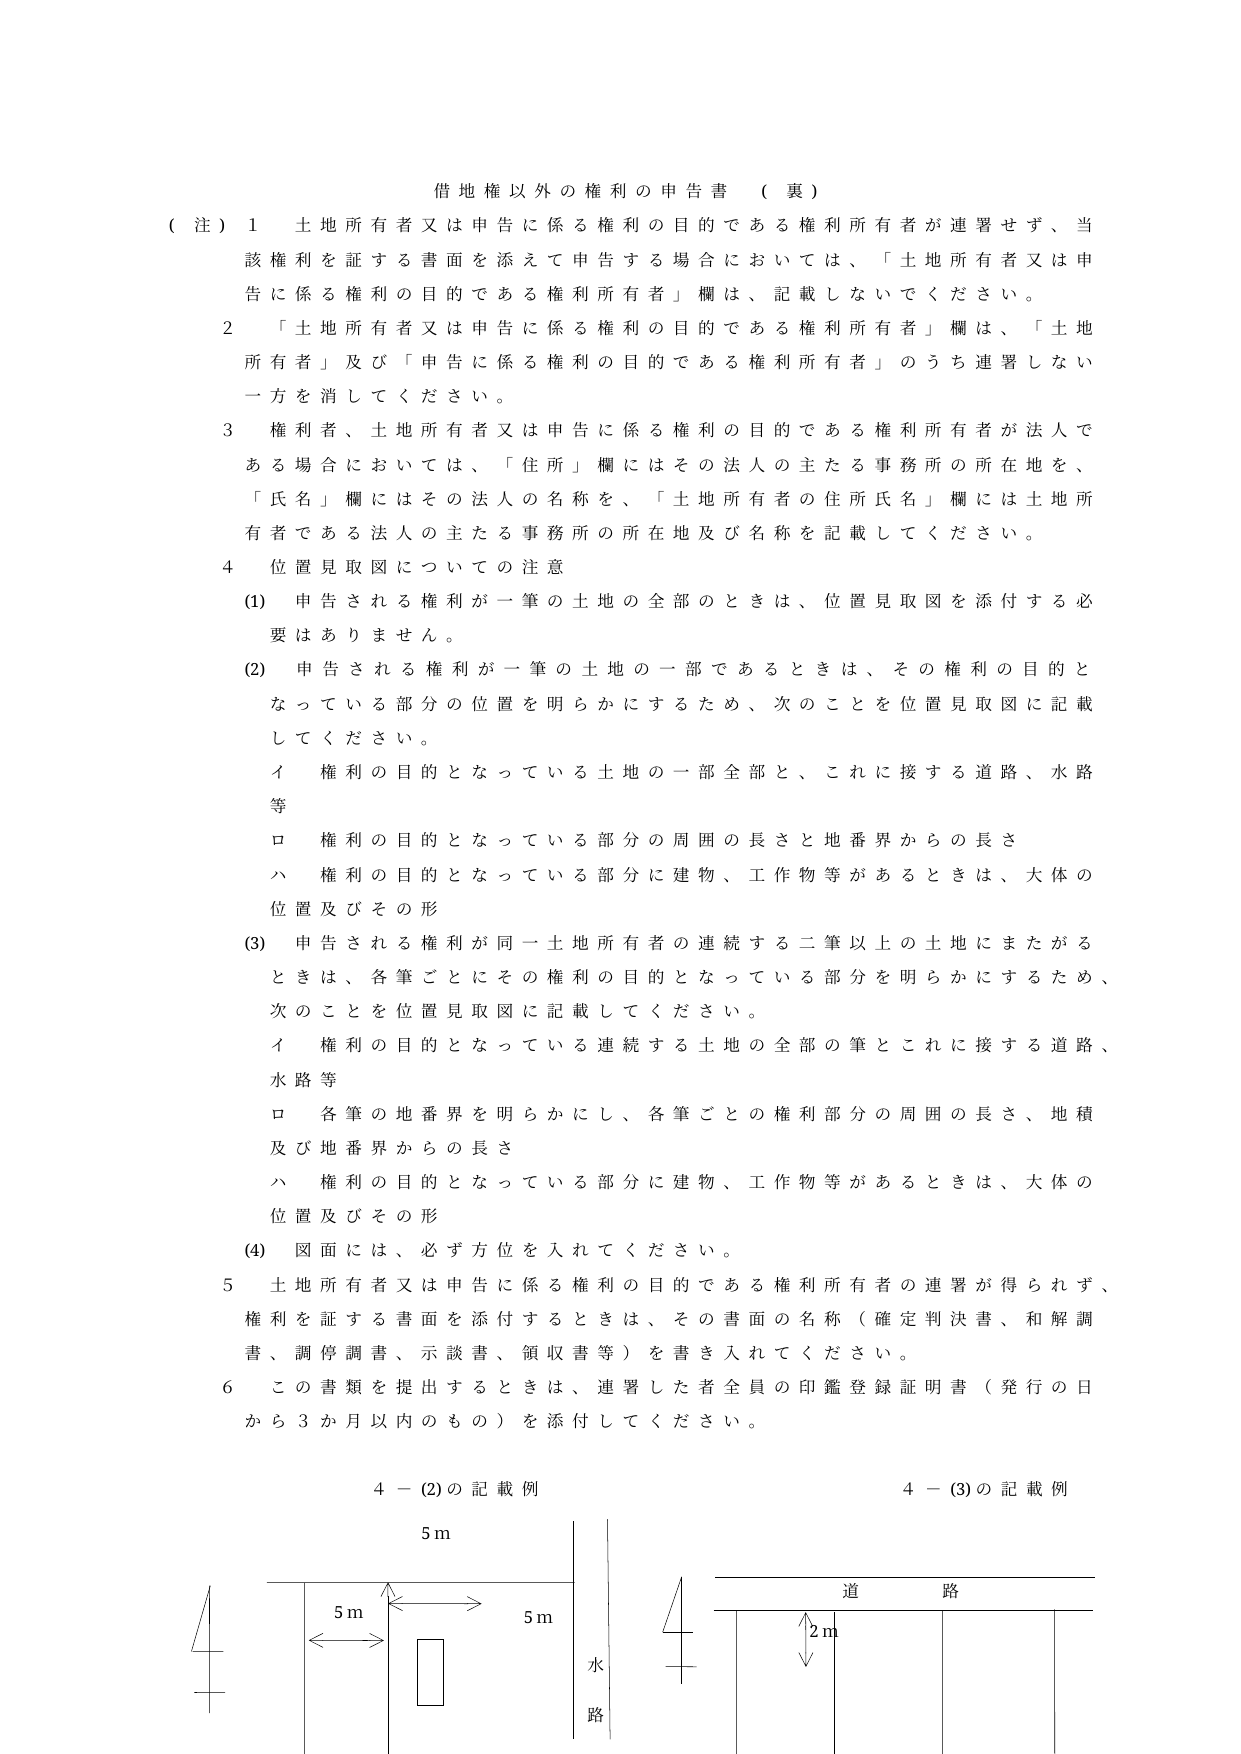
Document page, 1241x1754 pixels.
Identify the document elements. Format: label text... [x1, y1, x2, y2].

text ロ 各筆の地番界を明らかにし、各筆ごとの権利部分の周囲の長さ、地積及び地番界からの長さ [244, 1096, 1101, 1164]
text (1) 申告される権利が一筆の土地の全部のときは、位置見取図を添付する必要はありません。 [232, 583, 1101, 652]
text ハ 権利の目的となっている部分に建物、工作物等があるときは、大体の位置及びその形 [244, 1164, 1101, 1232]
text ロ 権利の目的となっている部分の周囲の長さと地番界からの長さ [244, 822, 1101, 857]
text ４－(2)の記載例 ４－(3)の記載例 [204, 1472, 1101, 1506]
text ６ この書類を提出するときは、連署した者全員の印鑑登録証明書（発行の日から３か月以内のもの）を添付してください。 [217, 1369, 1101, 1437]
text ３ 権利者、土地所有者又は申告に係る権利の目的である権利所有者が法人である場合においては、「住所」欄にはその法人の主たる事務所の所在地を、「氏名」欄にはその法人の名称を、「土地所有者の住所氏名」欄には土地所有者である法人の主たる事務所の所在地及び名称を記載してください。 [208, 412, 1101, 549]
text (2) 申告される権利が一筆の土地の一部であるときは、その権利の目的となっている部分の位置を明らかにするため、次のことを位置見取図に記載してください。 [232, 652, 1101, 754]
text ５ 土地所有者又は申告に係る権利の目的である権利所有者の連署が得られず、権利を証する書面を添付するときは、その書面の名称（確定判決書、和解調書、調停調書、示談書、領収書等）を書き入れてください。 [217, 1267, 1101, 1369]
text (4) 図面には、必ず方位を入れてください。 [232, 1232, 1101, 1267]
text ２ 「土地所有者又は申告に係る権利の目的である権利所有者」欄は、「土地所有者」及び「申告に係る権利の目的である権利所有者」のうち連署しない一方を消してください。 [207, 310, 1101, 412]
text イ 権利の目的となっている連続する土地の全部の筆とこれに接する道路、水路等 [244, 1027, 1101, 1096]
text (注)１ 土地所有者又は申告に係る権利の目的である権利所有者が連署せず、当該権利を証する書面を添えて申告する場合においては、「土地所有者又は申告に係る権利の目的である権利所有者」欄は、記載しないでください。 [169, 207, 1101, 310]
text ４ 位置見取図についての注意 [169, 549, 1101, 583]
text 借地権以外の権利の申告書 (裏) [169, 173, 1101, 207]
text イ 権利の目的となっている土地の一部全部と、これに接する道路、水路等 [244, 754, 1101, 822]
text ハ 権利の目的となっている部分に建物、工作物等があるときは、大体の位置及びその形 [244, 857, 1101, 925]
text (3) 申告される権利が同一土地所有者の連続する二筆以上の土地にまたがるときは、各筆ごとにその権利の目的となっている部分を明らかにするため、次のことを位置見取図に記載してください。 [232, 925, 1101, 1027]
